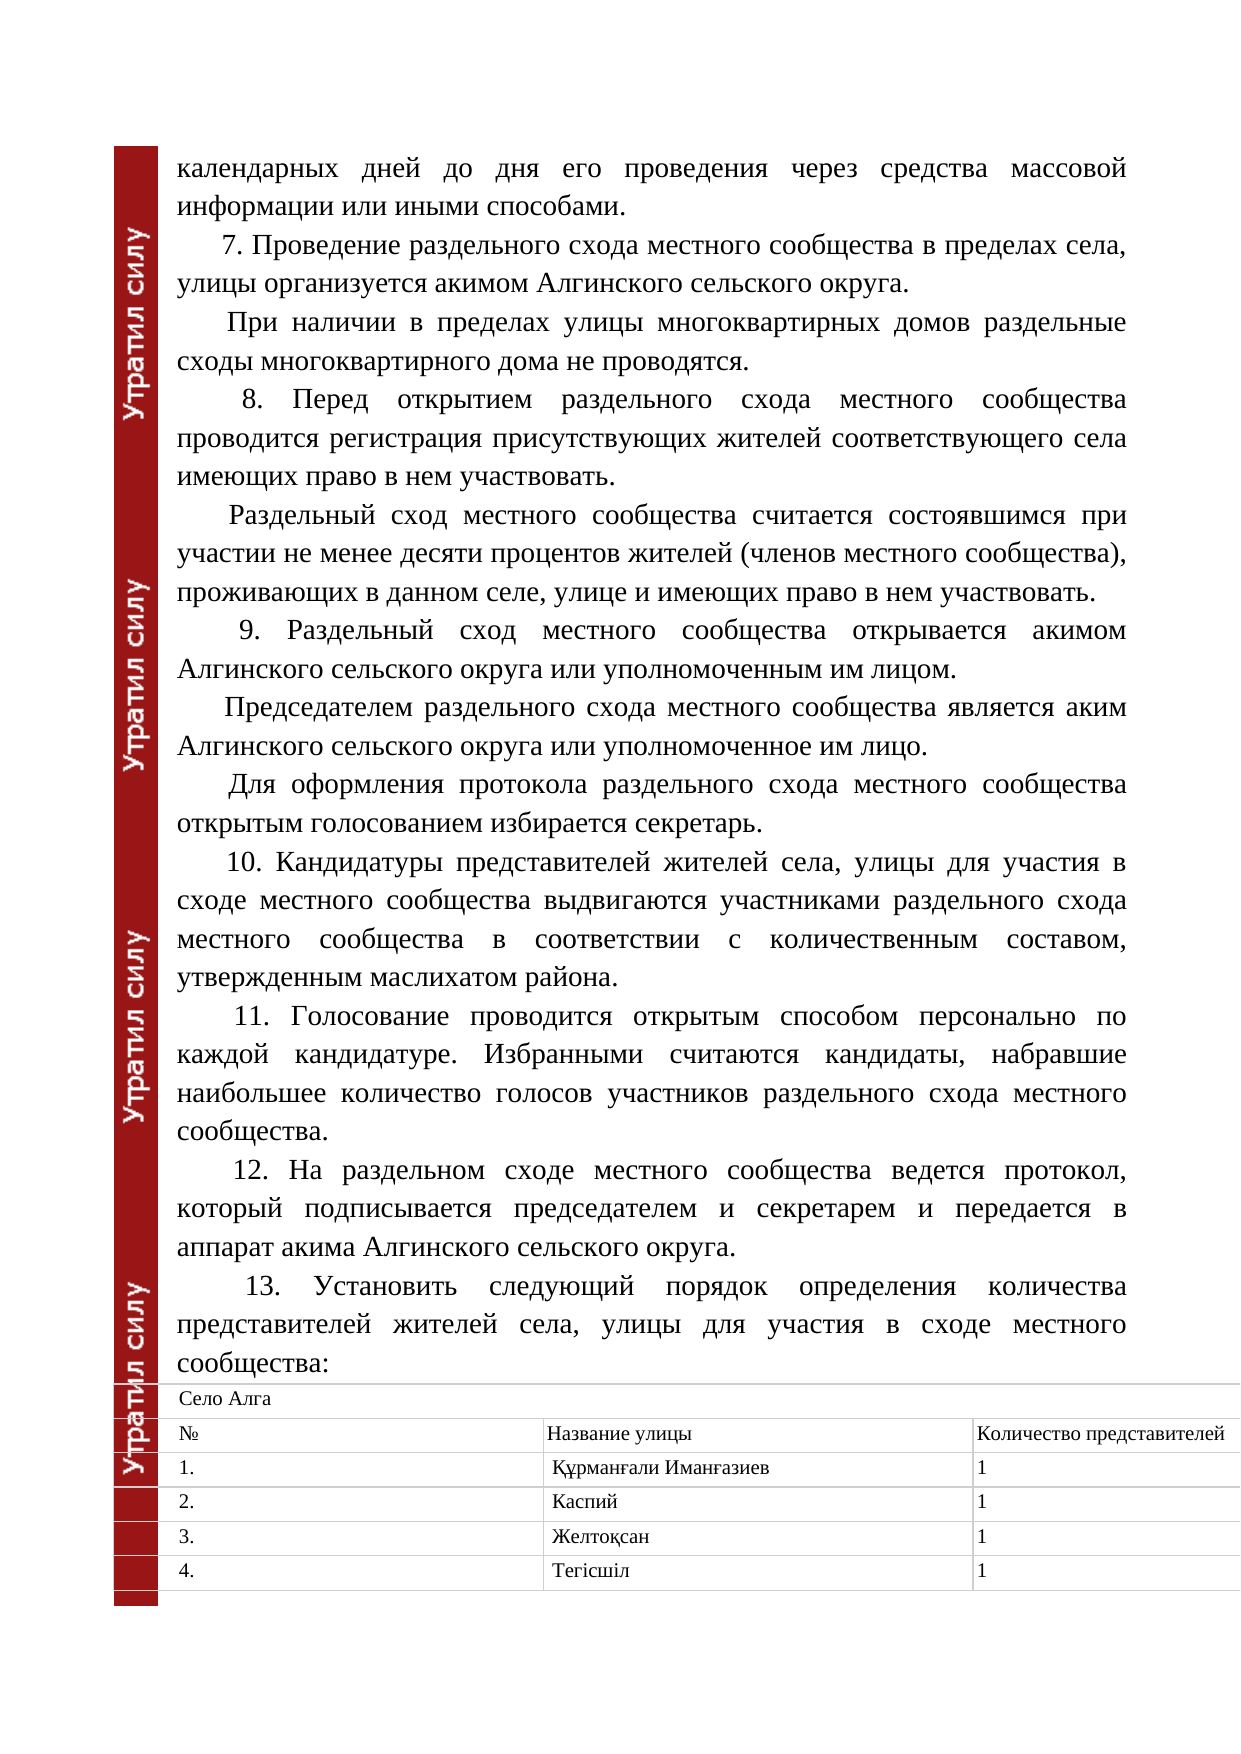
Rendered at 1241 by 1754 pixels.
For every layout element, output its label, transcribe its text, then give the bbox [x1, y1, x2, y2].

table_cell Каспий [544, 1488, 972, 1521]
table_cell 1 [974, 1488, 1240, 1521]
text 9. Раздельный сход местного сообщества открывается акимом Алгинского сельского округа или уполномоченным им лицом. [112, 612, 1128, 684]
picture [114, 1263, 158, 1268]
text 12. На раздельном сходе местного сообщества ведется протокол, который подписывается председателем и секретарем и передается в аппарат акима Алгинского сельского округа. [112, 1152, 1128, 1263]
text 10. Кандидатуры представителей жителей села, улицы для участия в сходе местного сообщества выдвигаются участниками раздельного схода местного сообщества в соответствии с количественным составом, утвержденным маслихатом района. [112, 844, 1128, 993]
table_cell Название улицы [544, 1419, 972, 1452]
table_cell 1. [114, 1453, 543, 1486]
text При наличии в пределах улицы многоквартирных домов раздельные сходы многоквартирного дома не проводятся. [112, 304, 1128, 376]
table_cell 1 [974, 1522, 1240, 1555]
picture [114, 762, 158, 767]
picture [114, 684, 158, 689]
text 8. Перед открытием раздельного схода местного сообщества проводится регистрация присутствующих жителей соответствующего села имеющих право в нем участвовать. [112, 381, 1128, 492]
table_cell Количество представителей [974, 1419, 1240, 1452]
picture [114, 146, 158, 150]
picture [114, 1147, 158, 1152]
text 7. Проведение раздельного схода местного сообщества в пределах села, улицы организуется акимом Алгинского сельского округа. [112, 227, 1128, 299]
table_cell 2. [114, 1488, 543, 1521]
text Раздельный сход местного сообщества считается состоявшимся при участии не менее десяти процентов жителей (членов местного сообщества), проживающих в данном селе, улице и имеющих право в нем участвовать. [112, 497, 1128, 607]
picture [114, 1378, 158, 1383]
text 11. Голосование проводится открытым способом персонально по каждой кандидатуре. Избранными считаются кандидаты, набравшие наибольшее количество голосов участников раздельного схода местного сообщества. [112, 998, 1128, 1147]
picture [114, 839, 158, 844]
picture [114, 376, 158, 381]
table_cell 1 [974, 1453, 1240, 1486]
table_cell Желтоқсан [544, 1522, 972, 1555]
text Для оформления протокола раздельного схода местного сообщества открытым голосованием избирается секретарь. [112, 767, 1128, 839]
picture [114, 299, 158, 304]
picture [114, 222, 158, 227]
picture [114, 993, 158, 998]
table_cell 3. [114, 1522, 543, 1555]
table_cell Құрманғали Иманғазиев [544, 1453, 972, 1486]
table_cell 1 [974, 1556, 1240, 1589]
table_cell 4. [114, 1556, 543, 1589]
picture [114, 607, 158, 612]
picture [114, 1591, 158, 1606]
text 13. Установить следующий порядок определения количества представителей жителей села, улицы для участия в сходе местного сообщества: [112, 1268, 1128, 1378]
table_cell Тегісшіл [544, 1556, 972, 1589]
table_cell № [114, 1419, 543, 1452]
picture [114, 492, 158, 497]
table_header Село Алга [114, 1385, 1240, 1418]
text Председателем раздельного схода местного сообщества является аким Алгинского сельского округа или уполномоченное им лицо. [112, 689, 1128, 762]
